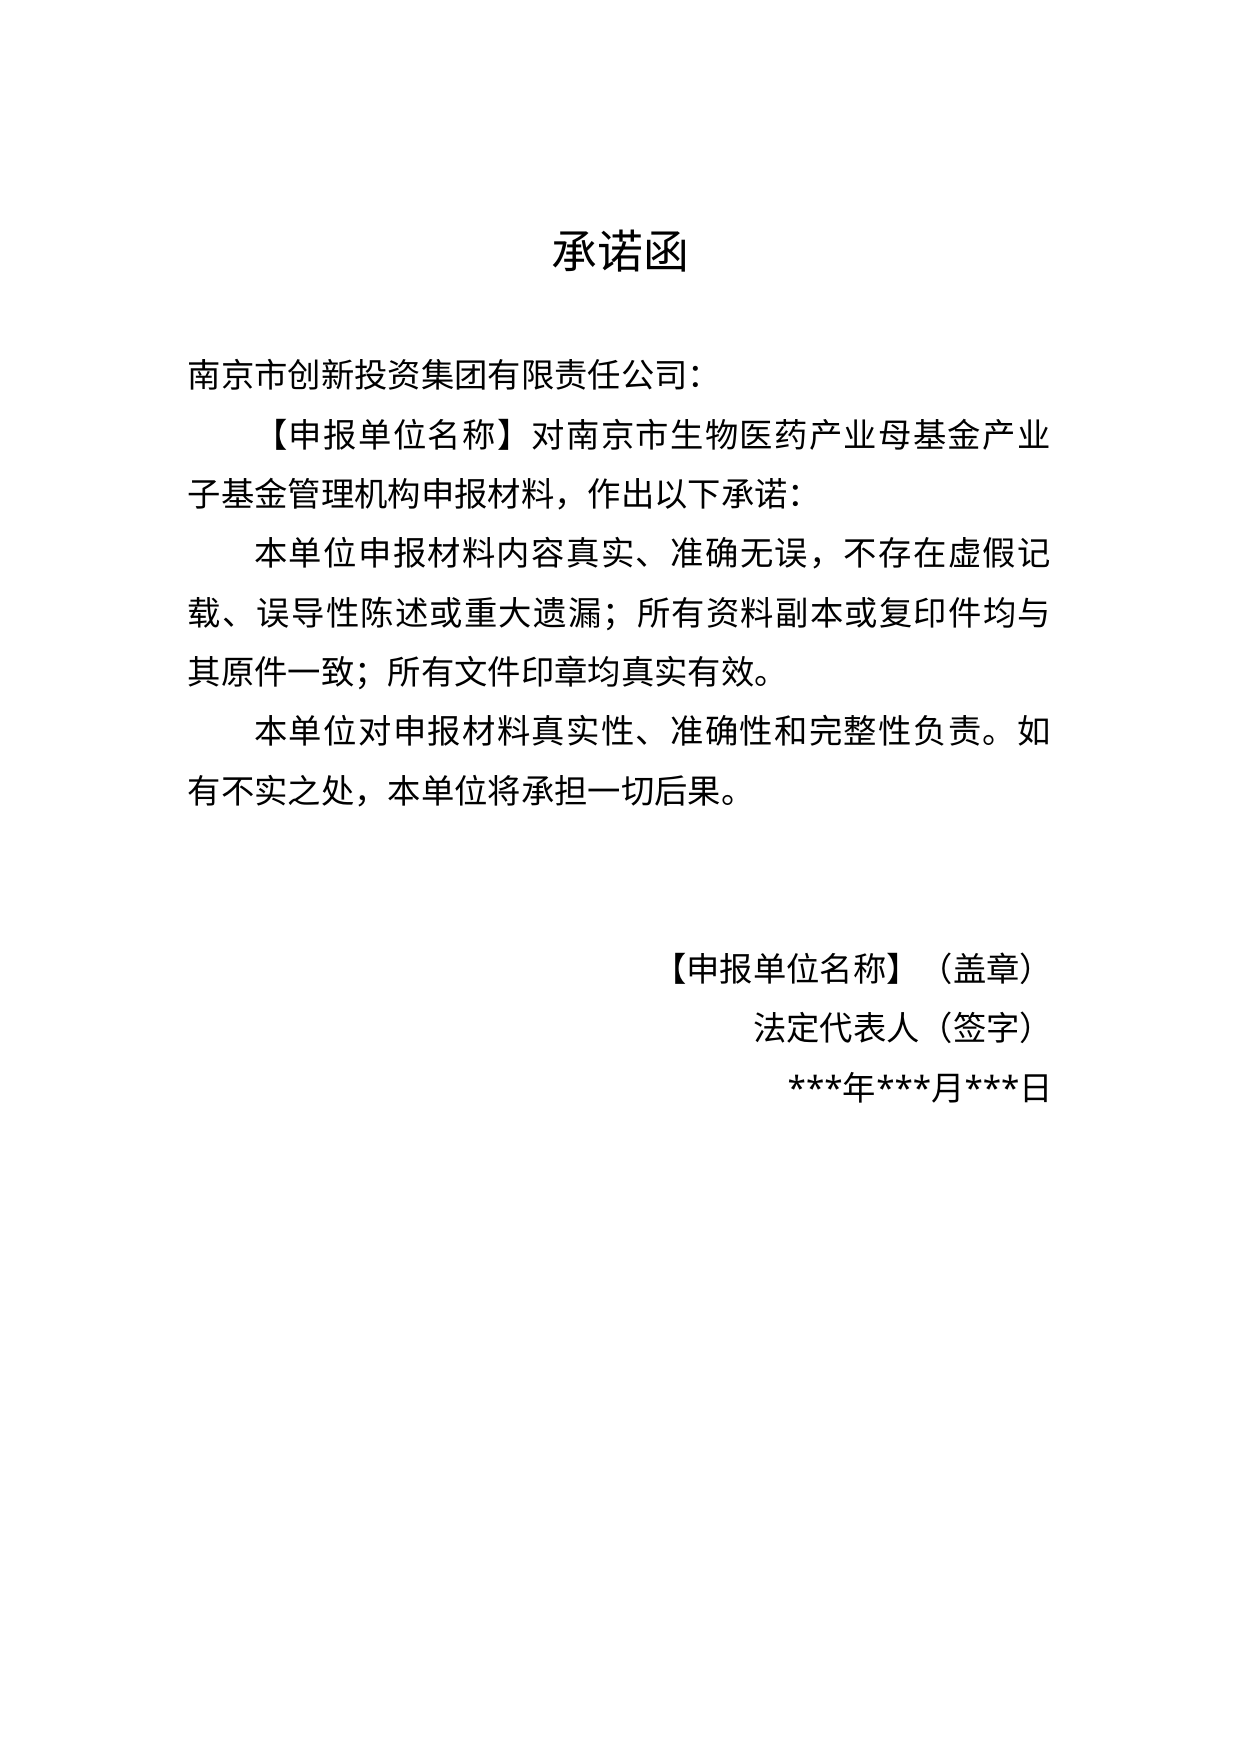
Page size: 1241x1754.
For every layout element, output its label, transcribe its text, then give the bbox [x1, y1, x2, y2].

text 本单位对申报材料真实性、准确性和完整性负责。如有不实之处，本单位将承担一切后果。 [187, 696, 1053, 815]
text 【申报单位名称】对南京市生物医药产业母基金产业子基金管理机构申报材料，作出以下承诺： [187, 399, 1053, 518]
text ***年***月***日 [187, 1053, 1053, 1112]
text 承诺函 [187, 221, 1053, 281]
text 南京市创新投资集团有限责任公司： [187, 340, 1053, 399]
text 本单位申报材料内容真实、准确无误，不存在虚假记载、误导性陈述或重大遗漏；所有资料副本或复印件均与其原件一致；所有文件印章均真实有效。 [187, 518, 1053, 696]
text 法定代表人（签字） [187, 993, 1053, 1053]
text 【申报单位名称】（盖章） [187, 934, 1053, 993]
